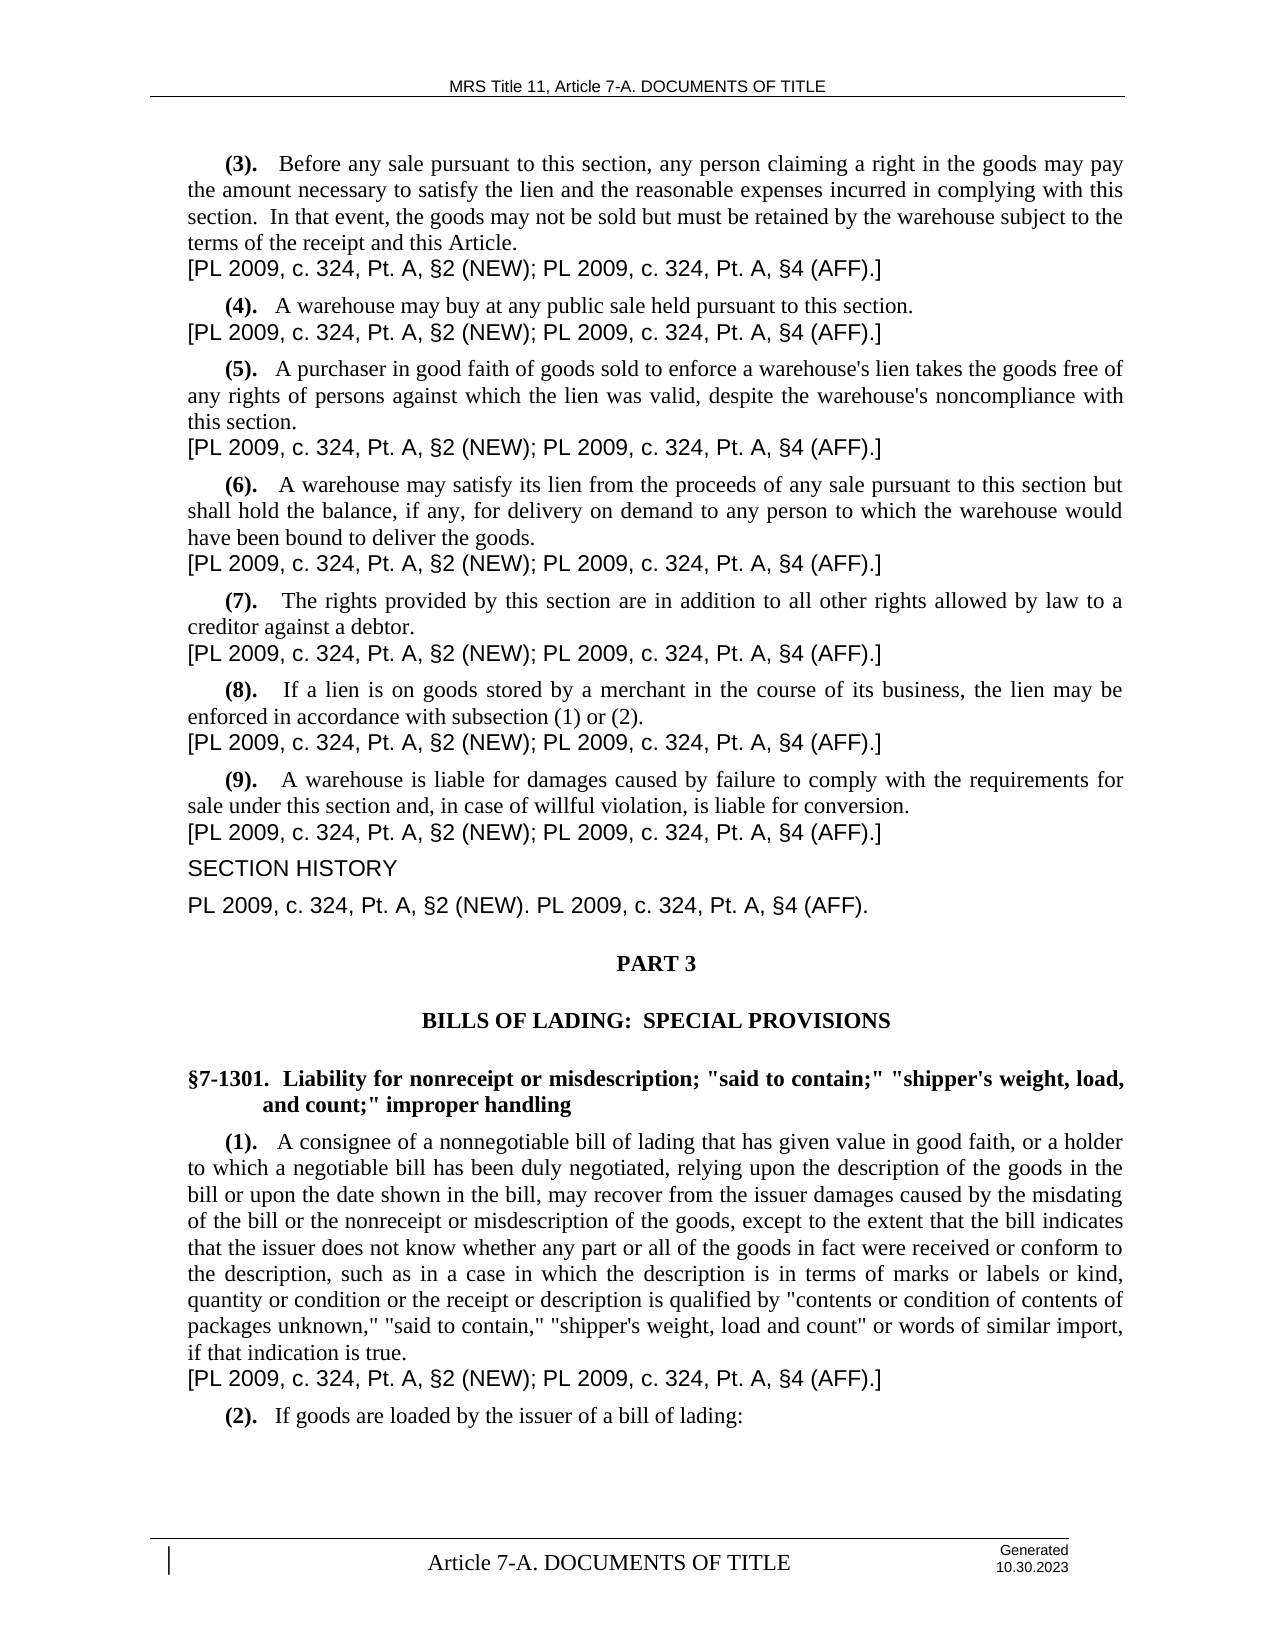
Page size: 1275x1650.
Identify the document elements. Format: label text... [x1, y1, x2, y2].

text [PL 2009, c. 324, Pt. A, §2 (NEW); PL 2009, c. 324, Pt. A, §4 (AFF).] [187, 1365, 1125, 1392]
text (7). The rights provided by this section are in addition to all other rights allowed by law to a creditor against a debtor. [187, 587, 1125, 640]
text [PL 2009, c. 324, Pt. A, §2 (NEW); PL 2009, c. 324, Pt. A, §4 (AFF).] [187, 434, 1125, 461]
text (4). A warehouse may buy at any public sale held pursuant to this section. [187, 292, 1125, 318]
text [PL 2009, c. 324, Pt. A, §2 (NEW); PL 2009, c. 324, Pt. A, §4 (AFF).] [187, 729, 1125, 756]
text (6). A warehouse may satisfy its lien from the proceeds of any sale pursuant to this section but shall hold the balance, if any, for delivery on demand to any person to which the warehouse would have been bound to deliver the goods. [187, 471, 1125, 550]
text §7-1301. Liability for nonreceipt or misdescription; "said to contain;" "shipper's weight, load, and count;" improper handling [187, 1065, 1125, 1118]
text BILLS OF LADING: SPECIAL PROVISIONS [187, 1007, 1125, 1034]
text (9). A warehouse is liable for damages caused by failure to comply with the requirements for sale under this section and, in case of willful violation, is liable for conversion. [187, 766, 1125, 819]
text [PL 2009, c. 324, Pt. A, §2 (NEW); PL 2009, c. 324, Pt. A, §4 (AFF).] [187, 318, 1125, 345]
text (5). A purchaser in good faith of goods sold to enforce a warehouse's lien takes the goods free of any rights of persons against which the lien was valid, despite the warehouse's noncompliance with this section. [187, 355, 1125, 434]
text [PL 2009, c. 324, Pt. A, §2 (NEW); PL 2009, c. 324, Pt. A, §4 (AFF).] [187, 550, 1125, 577]
text [PL 2009, c. 324, Pt. A, §2 (NEW); PL 2009, c. 324, Pt. A, §4 (AFF).] [187, 255, 1125, 282]
text [PL 2009, c. 324, Pt. A, §2 (NEW); PL 2009, c. 324, Pt. A, §4 (AFF).] [187, 640, 1125, 666]
text SECTION HISTORY [187, 855, 1125, 882]
text (8). If a lien is on goods stored by a merchant in the course of its business, the lien may be enforced in accordance with subsection (1) or (2). [187, 676, 1125, 729]
text (3). Before any sale pursuant to this section, any person claiming a right in the goods may pay the amount necessary to satisfy the lien and the reasonable expenses incurred in complying with this section. In that event, the goods may not be sold but must be retained by the warehouse subject to the terms of the receipt and this Article. [187, 150, 1125, 255]
text [PL 2009, c. 324, Pt. A, §2 (NEW); PL 2009, c. 324, Pt. A, §4 (AFF).] [187, 819, 1125, 845]
text (1). A consignee of a nonnegotiable bill of lading that has given value in good faith, or a holder to which a negotiable bill has been duly negotiated, relying upon the description of the goods in the bill or upon the date shown in the bill, may recover from the issuer damages caused by the misdating of the bill or the nonreceipt or misdescription of the goods, except to the extent that the bill indicates that the issuer does not know whether any part or all of the goods in fact were received or conform to the description, such as in a case in which the description is in terms of marks or labels or kind, quantity or condition or the receipt or description is qualified by "contents or condition of contents of packages unknown," "said to contain," "shipper's weight, load and count" or words of similar import, if that indication is true. [187, 1128, 1125, 1365]
text PL 2009, c. 324, Pt. A, §2 (NEW). PL 2009, c. 324, Pt. A, §4 (AFF). [187, 892, 1125, 918]
text PART 3 [187, 950, 1125, 976]
text (2). If goods are loaded by the issuer of a bill of lading: [187, 1402, 1125, 1428]
